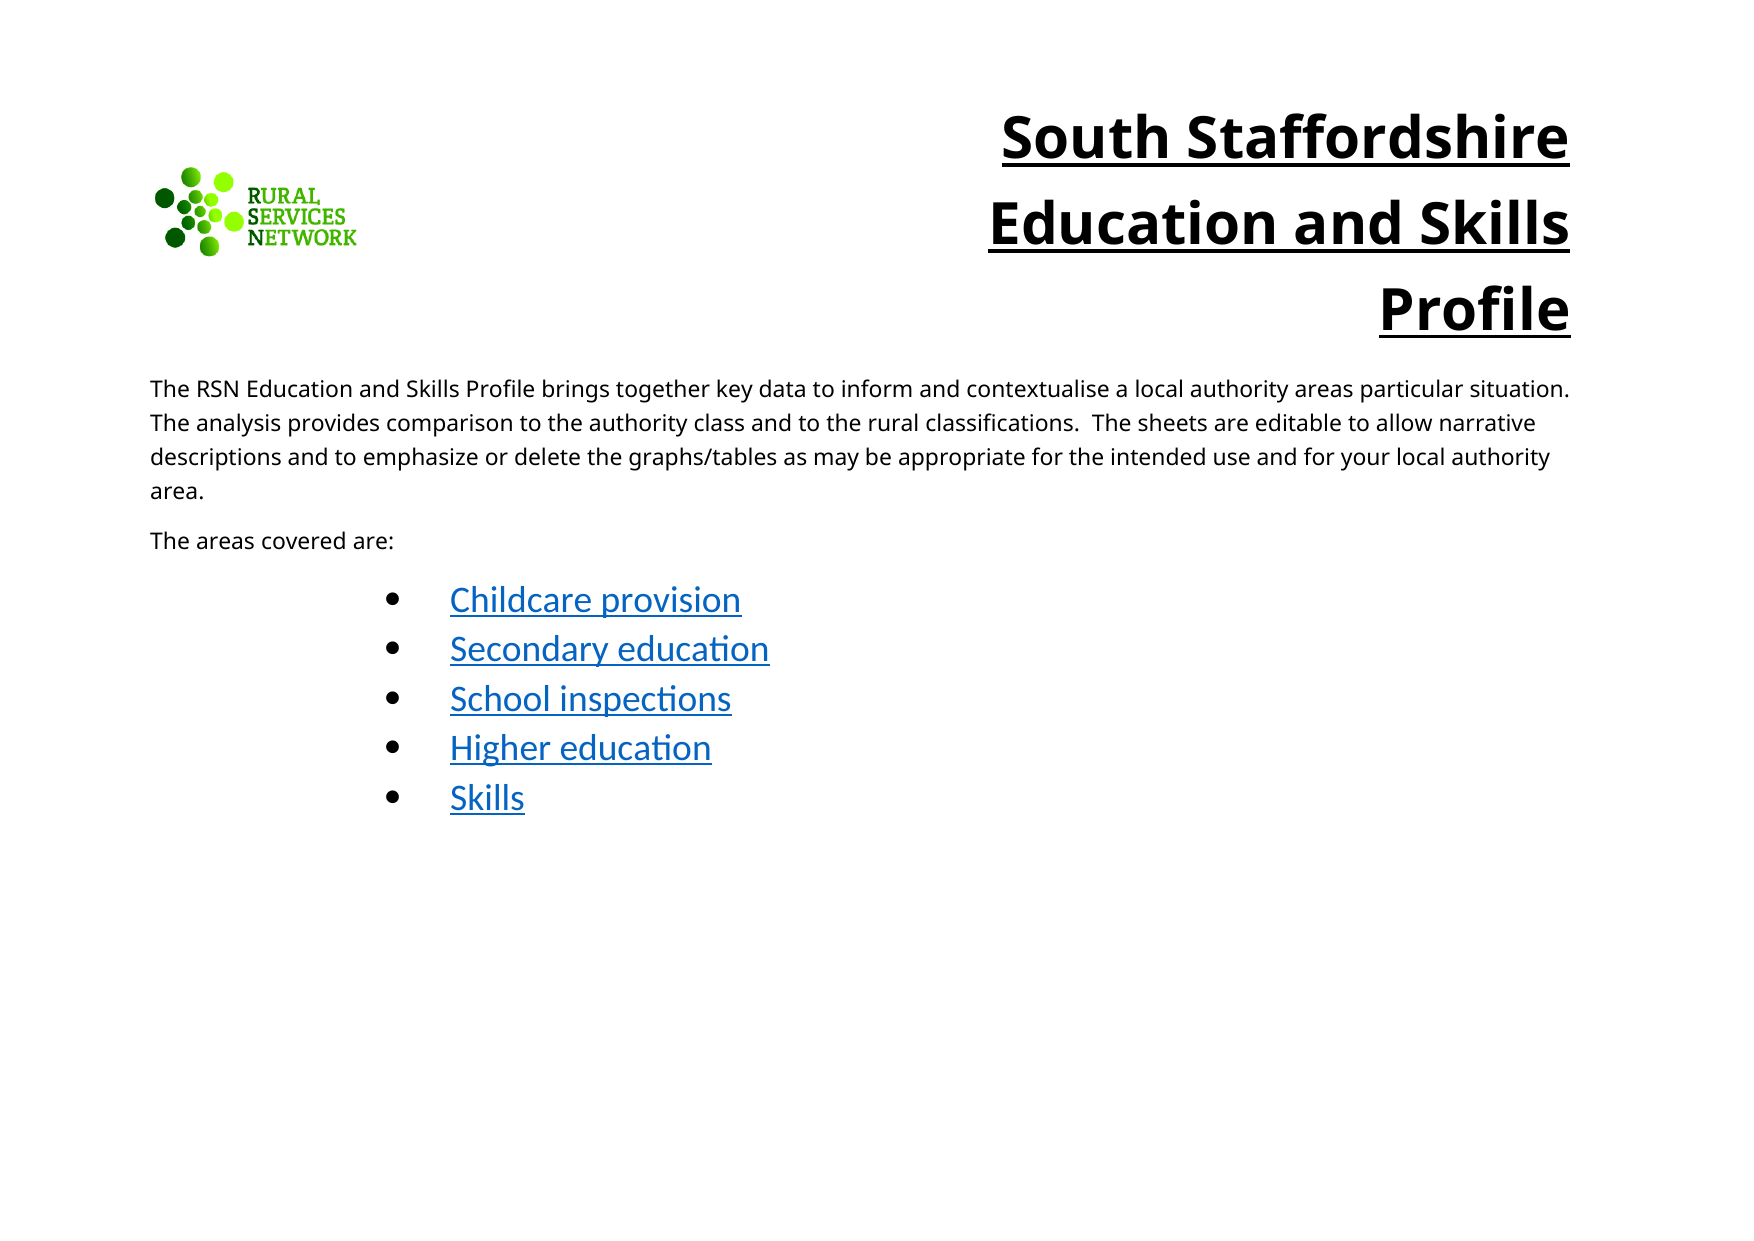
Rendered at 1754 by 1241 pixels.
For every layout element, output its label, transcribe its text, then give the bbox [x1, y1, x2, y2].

list School inspections [386, 674, 1604, 720]
list Higher education [386, 724, 1604, 770]
picture [131, 145, 357, 280]
text The RSN Education and Skills Profile brings together key data to inform and contextualise a local authority areas particular situation. The analysis provides comparison to the authority class and to the rural classifications. The sheets are editable to allow narrative descriptions and to emphasize or delete the graphs/tables as may be appropriate for the intended use and for your local authority area. [150, 373, 1604, 506]
list Skills [386, 773, 1604, 819]
list Childcare provision [386, 576, 1604, 621]
list Secondary education [386, 625, 1604, 671]
text The areas covered are: [150, 525, 1604, 556]
